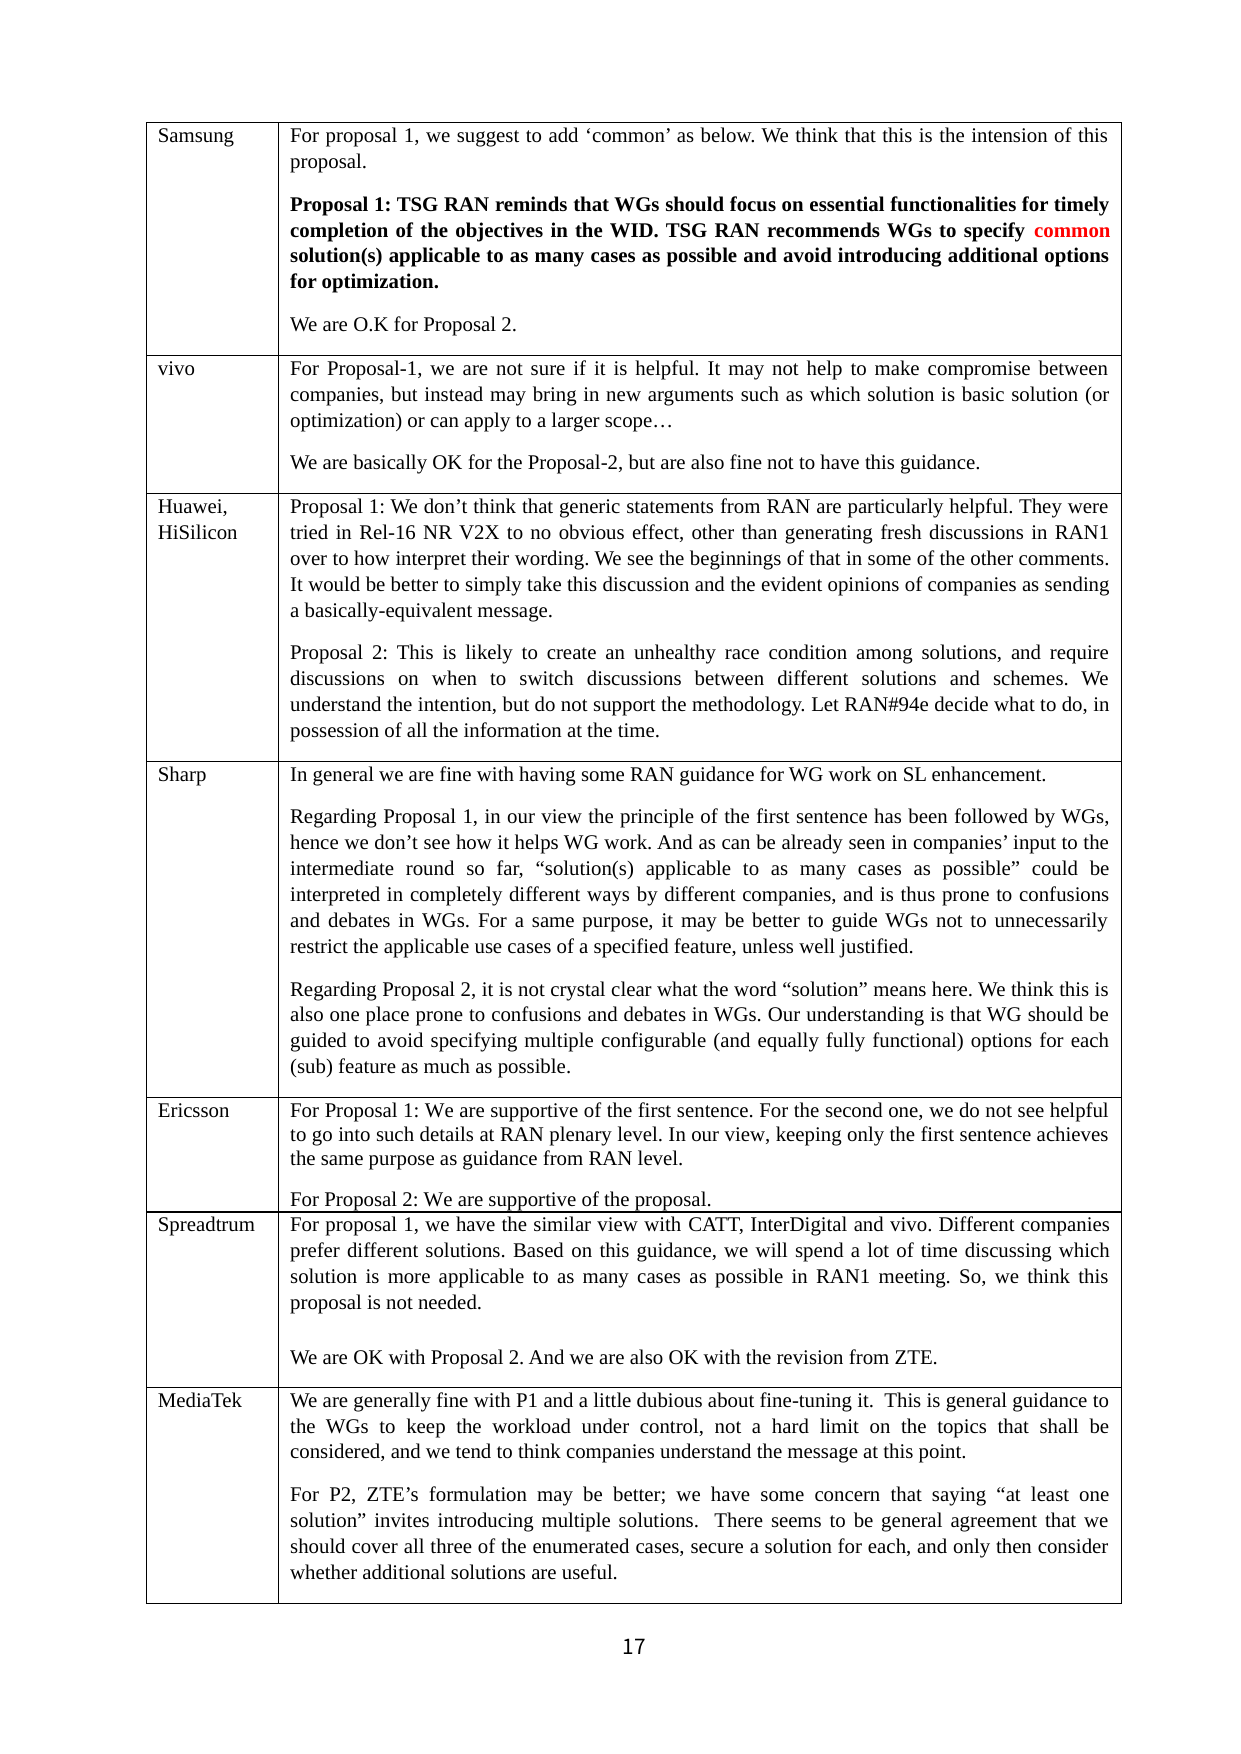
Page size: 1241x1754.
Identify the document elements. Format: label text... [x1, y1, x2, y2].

table_cell MediaTek [147, 1388, 278, 1602]
table_cell Spreadtrum [147, 1213, 278, 1387]
table_cell For proposal 1, we have the similar view with CATT, InterDigital and vivo. Different companies prefer different solutions. Based on this guidance, we will spend a lot of time discussing which solution is more applicable to as many cases as possible in RAN1 meeting. So, we think this proposal is not needed. We are OK with Proposal 2. And we are also OK with the revision from ZTE. [279, 1213, 1121, 1387]
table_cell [279, 1388, 1121, 1602]
table_cell For proposal 1, we suggest to add ‘common’ as below. We think that this is the intension of this proposal. Proposal 1: TSG RAN reminds that WGs should focus on essential functionalities for timely completion of the objectives in the WID. TSG RAN recommends WGs to specify common solution(s) applicable to as many cases as possible and avoid introducing additional options for optimization. We are O.K for Proposal 2. [279, 123, 1121, 354]
table_cell Huawei, HiSilicon [147, 494, 278, 761]
table_cell Sharp [147, 762, 278, 1097]
table_cell For Proposal-1, we are not sure if it is helpful. It may not help to make compromise between companies, but instead may bring in new arguments such as which solution is basic solution (or optimization) or can apply to a larger scope… We are basically OK for the Proposal-2, but are also fine not to have this guidance. [279, 356, 1121, 493]
table_cell vivo [147, 356, 278, 493]
table_cell Proposal 1: We don’t think that generic statements from RAN are particularly helpful. They were tried in Rel-16 NR V2X to no obvious effect, other than generating fresh discussions in RAN1 over to how interpret their wording. We see the beginnings of that in some of the other comments. It would be better to simply take this discussion and the evident opinions of companies as sending a basically-equivalent message. Proposal 2: This is likely to create an unhealthy race condition among solutions, and require discussions on when to switch discussions between different solutions and schemes. We understand the intention, but do not support the methodology. Let RAN#94e decide what to do, in possession of all the information at the time. [279, 494, 1121, 761]
table_cell Ericsson [147, 1098, 278, 1211]
table_cell In general we are fine with having some RAN guidance for WG work on SL enhancement. Regarding Proposal 1, in our view the principle of the first sentence has been followed by WGs, hence we don’t see how it helps WG work. And as can be already seen in companies’ input to the intermediate round so far, “solution(s) applicable to as many cases as possible” could be interpreted in completely different ways by different companies, and is thus prone to confusions and debates in WGs. For a same purpose, it may be better to guide WGs not to unnecessarily restrict the applicable use cases of a specified feature, unless well justified. Regarding Proposal 2, it is not crystal clear what the word “solution” means here. We think this is also one place prone to confusions and debates in WGs. Our understanding is that WG should be guided to avoid specifying multiple configurable (and equally fully functional) options for each (sub) feature as much as possible. [279, 762, 1121, 1097]
table_cell For Proposal 1: We are supportive of the first sentence. For the second one, we do not see helpful to go into such details at RAN plenary level. In our view, keeping only the first sentence achieves the same purpose as guidance from RAN level. For Proposal 2: We are supportive of the proposal. [279, 1098, 1121, 1211]
table_cell Samsung [147, 123, 278, 354]
